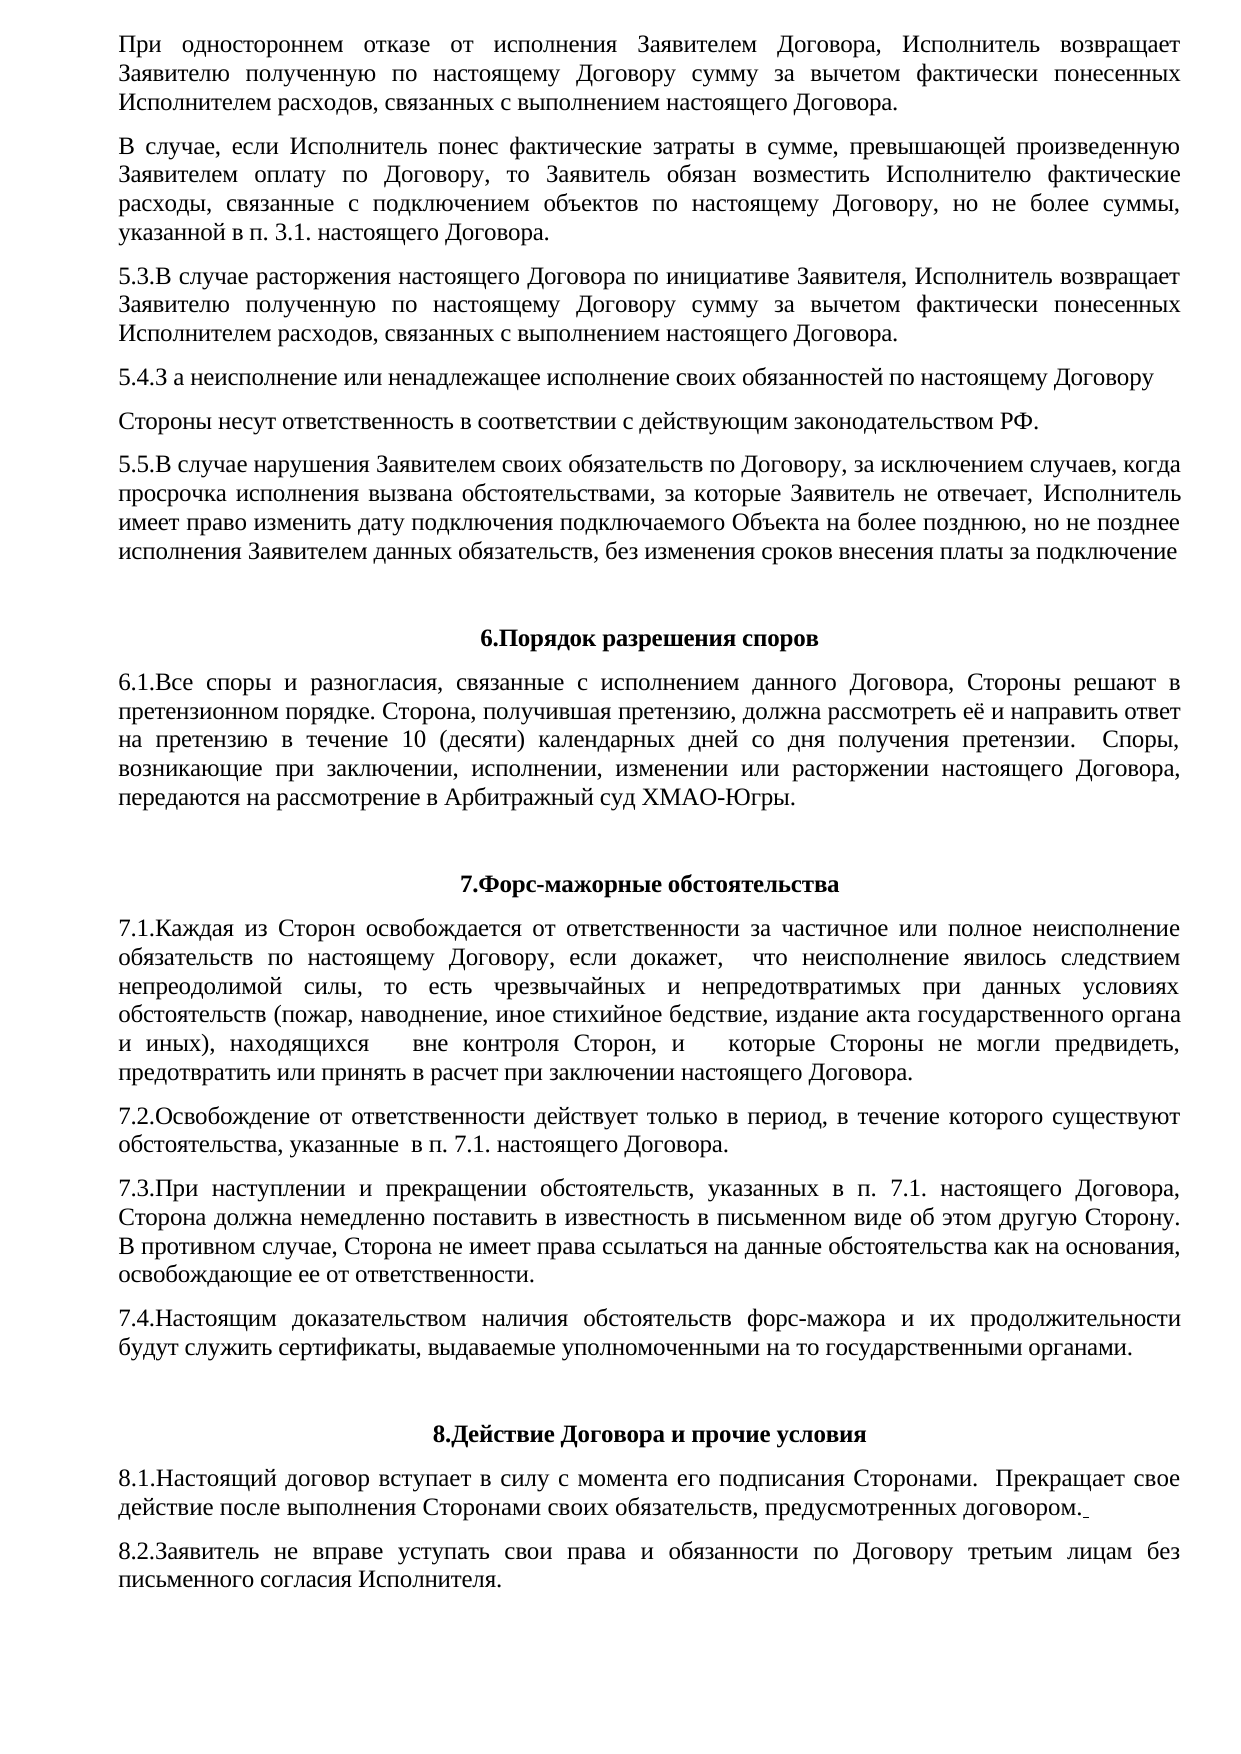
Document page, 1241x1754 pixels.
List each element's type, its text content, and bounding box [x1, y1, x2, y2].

text 6.Порядок разрешения споров [118, 623, 1181, 652]
text 6.1.Все споры и разногласия, связанные с исполнением данного Договора, Стороны решают в претензионном порядке. Сторона, получившая претензию, должна рассмотреть её и направить ответ на претензию в течение 10 (десяти) календарных дней со дня получения претензии. Споры, возникающие при заключении, исполнении, изменении или расторжении настоящего Договора, передаются на рассмотрение в Арбитражный суд ХМАО-Югры. [118, 667, 1181, 811]
text 7.4.Настоящим доказательством наличия обстоятельств форс-мажора и их продолжительности будут служить сертификаты, выдаваемые уполномоченными на то государственными органами. [118, 1303, 1181, 1361]
text 7.1.Каждая из Сторон освобождается от ответственности за частичное или полное неисполнение обязательств по настоящему Договору, если докажет, что неисполнение явилось следствием непреодолимой силы, то есть чрезвычайных и непредотвратимых при данных условиях обстоятельств (пожар, наводнение, иное стихийное бедствие, издание акта государственного органа и иных), находящихся вне контроля Сторон, и которые Стороны не могли предвидеть, предотвратить или принять в расчет при заключении настоящего Договора. [118, 913, 1181, 1086]
text 8.2.Заявитель не вправе уступать свои права и обязанности по Договору третьим лицам без письменного согласия Исполнителя. [118, 1536, 1181, 1593]
text 7.2.Освобождение от ответственности действует только в период, в течение которого существуют обстоятельства, указанные в п. 7.1. настоящего Договора. [118, 1101, 1181, 1158]
text 7.3.При наступлении и прекращении обстоятельств, указанных в п. 7.1. настоящего Договора, Сторона должна немедленно поставить в известность в письменном виде об этом другую Сторону. В противном случае, Сторона не имеет права ссылаться на данные обстоятельства как на основания, освобождающие ее от ответственности. [118, 1173, 1181, 1288]
text 8.1.Настоящий договор вступает в силу с момента его подписания Сторонами. Прекращает свое действие после выполнения Сторонами своих обязательств, предусмотренных договором. [118, 1463, 1181, 1521]
text 5.5.В случае нарушения Заявителем своих обязательств по Договору, за исключением случаев, когда просрочка исполнения вызвана обстоятельствами, за которые Заявитель не отвечает, Исполнитель имеет право изменить дату подключения подключаемого Объекта на более позднюю, но не позднее исполнения Заявителем данных обязательств, без изменения сроков внесения платы за подключение [118, 449, 1181, 564]
text При одностороннем отказе от исполнения Заявителем Договора, Исполнитель возвращает Заявителю полученную по настоящему Договору сумму за вычетом фактически понесенных Исполнителем расходов, связанных с выполнением настоящего Договора. [118, 29, 1181, 116]
text 8.Действие Договора и прочие условия [118, 1419, 1181, 1448]
text В случае, если Исполнитель понес фактические затраты в сумме, превышающей произведенную Заявителем оплату по Договору, то Заявитель обязан возместить Исполнителю фактические расходы, связанные с подключением объектов по настоящему Договору, но не более суммы, указанной в п. 3.1. настоящего Договора. [118, 131, 1181, 246]
text 5.3.В случае расторжения настоящего Договора по инициативе Заявителя, Исполнитель возвращает Заявителю полученную по настоящему Договору сумму за вычетом фактически понесенных Исполнителем расходов, связанных с выполнением настоящего Договора. [118, 261, 1181, 347]
text Стороны несут ответственность в соответствии с действующим законодательством РФ. [118, 406, 1181, 434]
text 5.4.З а неисполнение или ненадлежащее исполнение своих обязанностей по настоящему Договору [118, 362, 1181, 391]
text 7.Форс-мажорные обстоятельства [118, 869, 1181, 898]
